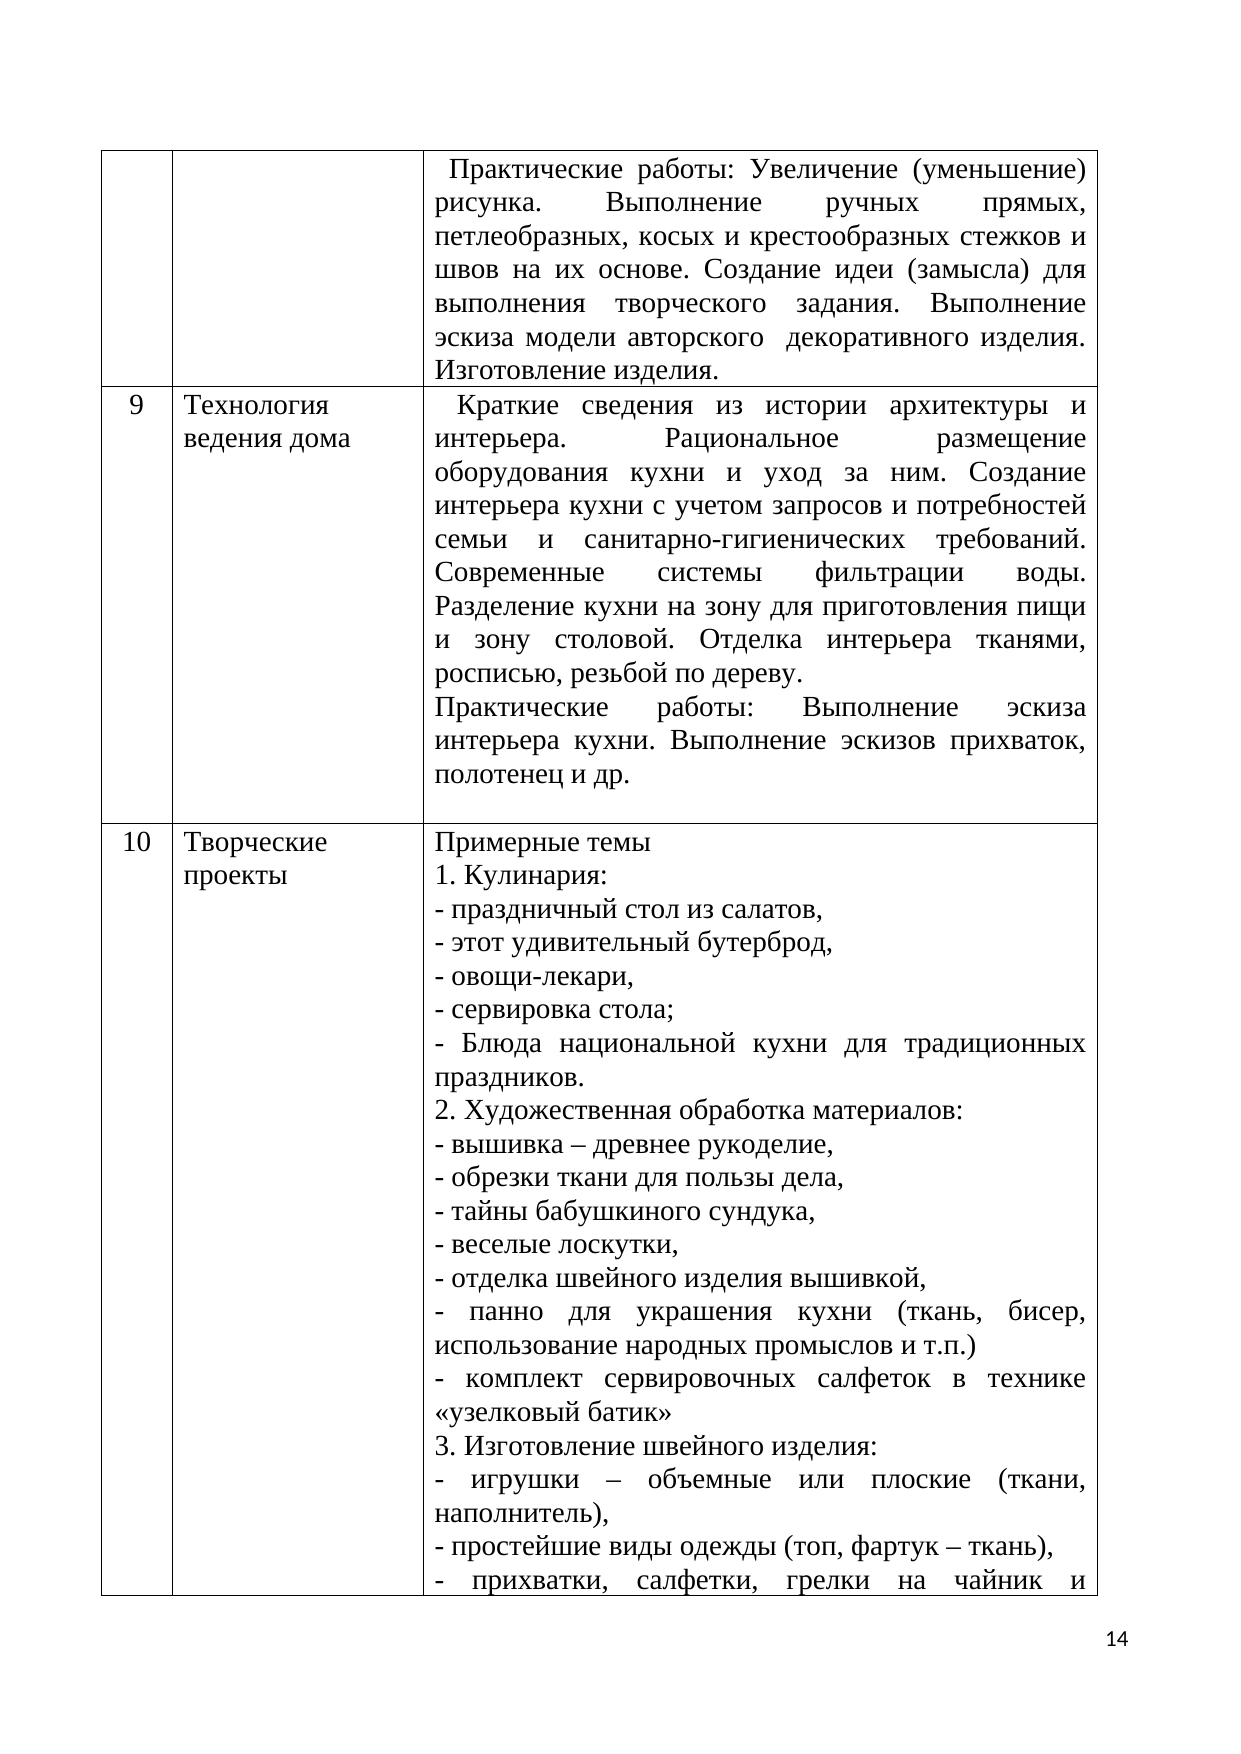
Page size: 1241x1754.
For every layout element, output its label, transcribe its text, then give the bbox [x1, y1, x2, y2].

table_cell Краткие сведения из истории архитектуры и интерьера. Рациональное размещение оборудования кухни и уход за ним. Создание интерьера кухни с учетом запросов и потребностей семьи и санитарно-гигиенических требований. Современные системы фильтрации воды. Разделение кухни на зону для приготовления пищи и зону столовой. Отделка интерьера тканями, росписью, резьбой по дереву. Практические работы: Выполнение эскиза интерьера кухни. Выполнение эскизов прихваток, полотенец и др. [424, 387, 1097, 823]
table_cell 8 [102, 151, 172, 386]
table_cell 9 [102, 387, 172, 823]
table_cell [424, 151, 1097, 386]
table_cell Технология ведения дома [173, 387, 423, 823]
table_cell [424, 824, 1097, 1595]
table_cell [173, 151, 423, 386]
table_cell 10 [102, 824, 172, 1595]
table_cell Творческие проекты [173, 824, 423, 1595]
